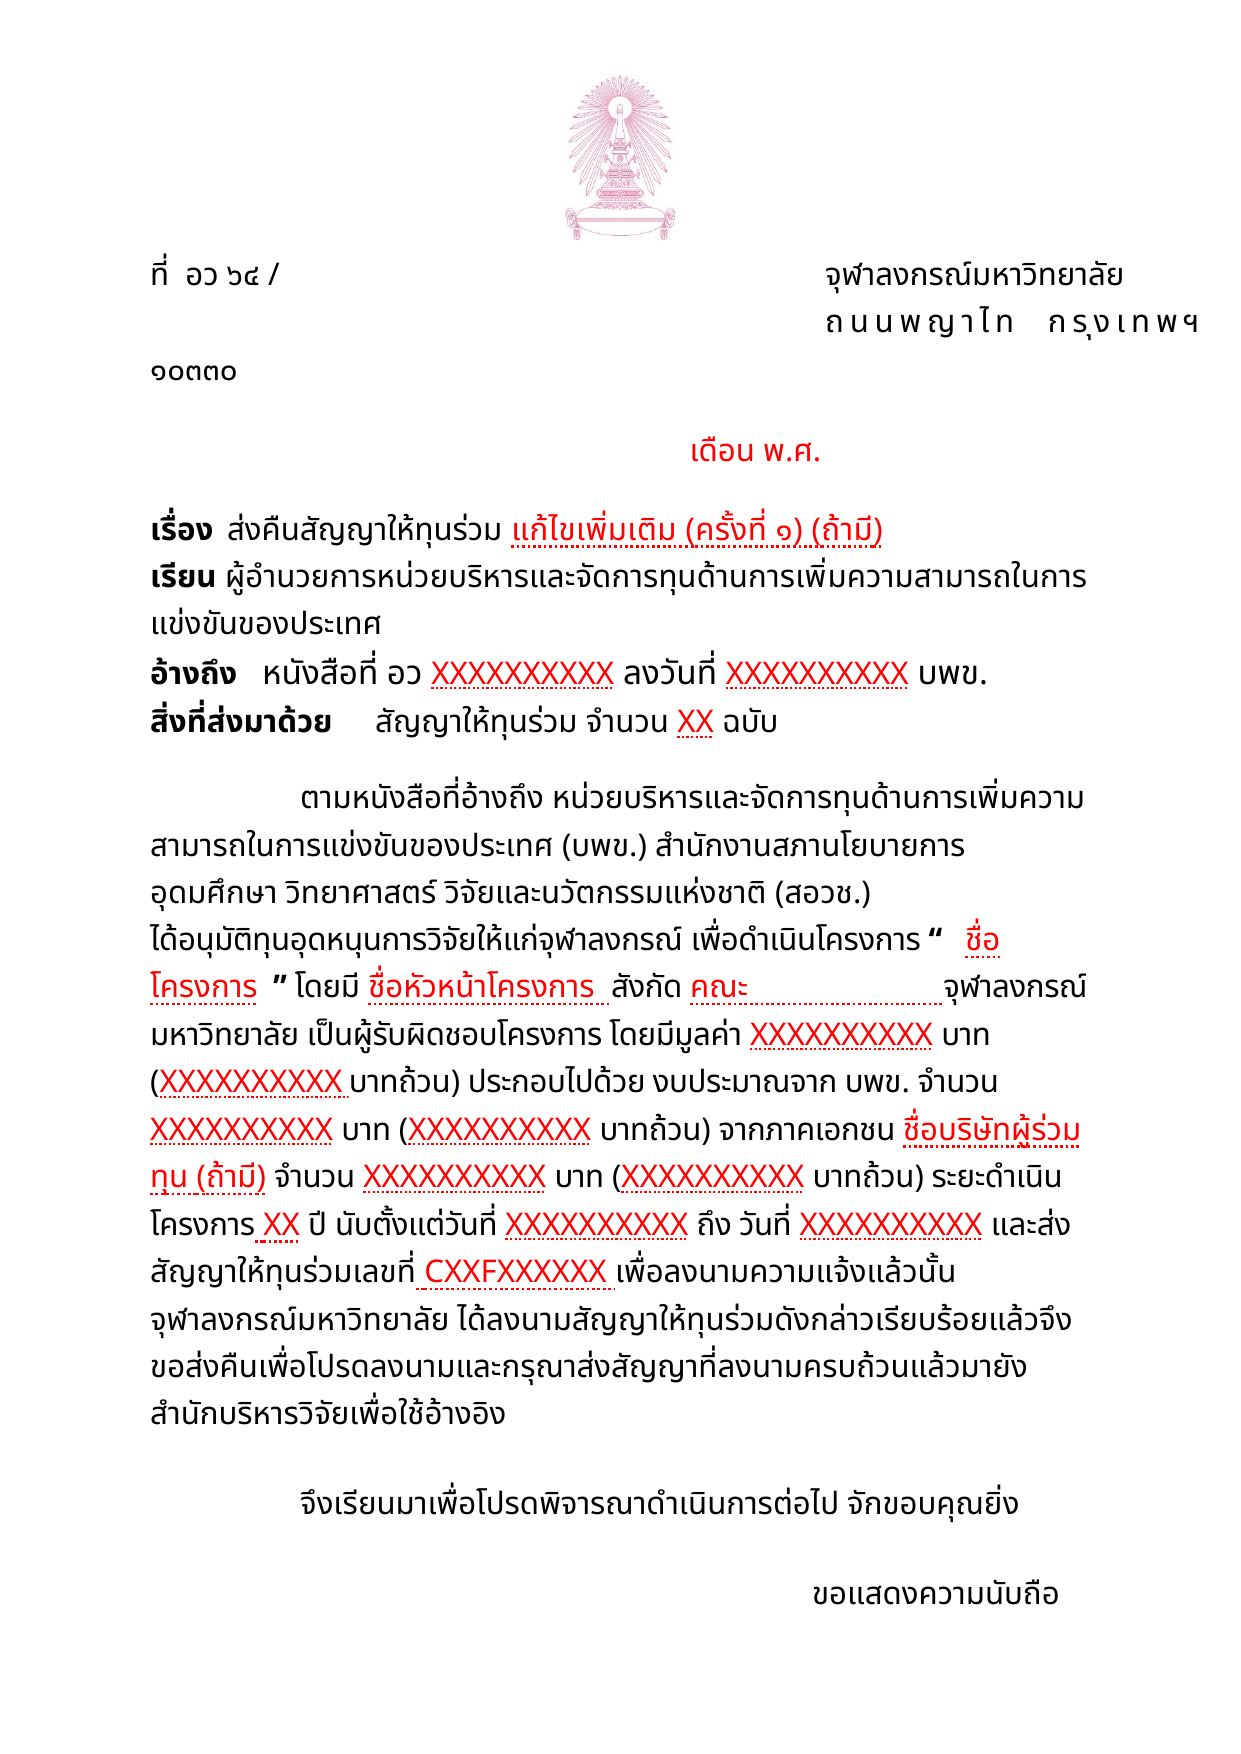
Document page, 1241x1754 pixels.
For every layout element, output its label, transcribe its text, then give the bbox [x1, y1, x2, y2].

text อ้างถึง หนังสือที่ อว XXXXXXXXXX ลงวันที่ XXXXXXXXXX บพข. [150, 649, 1087, 699]
text เรื่อง ส่งคืนสัญญาให้ทุนร่วม แก้ไขเพิ่มเติม (ครั้งที่ ๑) (ถ้ามี) [150, 507, 1087, 554]
text ตามหนังสือที่อ้างถึง หน่วยบริหารและจัดการทุนด้านการเพิ่มความสามารถในการแข่งขันของประเทศ (บพข.) สำนักงานสภานโยบายการอุดมศึกษา วิทยาศาสตร์ วิจัยและนวัตกรรมแห่งชาติ (สอวช.) ได้อนุมัติทุนอุดหนุนการวิจัยให้แก่จุฬาลงกรณ์ เพื่อดำเนินโครงการ “ ชื่อโครงการ ” โดยมี ชื่อหัวหน้าโครงการ สังกัด คณะ จุฬาลงกรณ์มหาวิทยาลัย เป็นผู้รับผิดชอบโครงการ โดยมีมูลค่า XXXXXXXXXX บาท (XXXXXXXXXXบาทถ้วน) ประกอบไปด้วย งบประมาณจาก บพข. จำนวน XXXXXXXXXX บาท (XXXXXXXXXX บาทถ้วน) จากภาคเอกชน ชื่อบริษัทผู้ร่วมทุน (ถ้ามี) จำนวน XXXXXXXXXX บาท (XXXXXXXXXX บาทถ้วน) ระยะดำเนินโครงการ XX ปี นับตั้งแต่วันที่ XXXXXXXXXX ถึง วันที่ XXXXXXXXXX และส่งสัญญาให้ทุนร่วมเลขที่ CXXFXXXXXX เพื่อลงนามความแจ้งแล้วนั้นจุฬาลงกรณ์มหาวิทยาลัย ได้ลงนามสัญญาให้ทุนร่วมดังกล่าวเรียบร้อยแล้วจึงขอส่งคืนเพื่อโปรดลงนามและกรุณาส่งสัญญาที่ลงนามครบถ้วนแล้วมายังสำนักบริหารวิจัยเพื่อใช้อ้างอิง [150, 775, 1090, 1438]
text ถนนพญาไท กรุงเทพฯ ๑๐๓๓๐ [150, 300, 1200, 394]
text เดือน พ.ศ. [150, 428, 1200, 476]
text เรียน ผู้อำนวยการหน่วยบริหารและจัดการทุนด้านการเพิ่มความสามารถในการแข่งขันของประเทศ [150, 554, 1087, 649]
text สิ่งที่ส่งมาด้วย สัญญาให้ทุนร่วม จำนวน XX ฉบับ [150, 699, 1087, 747]
picture [565, 75, 675, 241]
text จึงเรียนมาเพื่อโปรดพิจารณาดำเนินการต่อไป จักขอบคุณยิ่ง [150, 1481, 1090, 1528]
subtitle ขอแสดงความนับถือ [225, 1571, 1087, 1618]
text ที่ อว ๖๔ / จุฬาลงกรณ์มหาวิทยาลัย [150, 75, 1200, 300]
